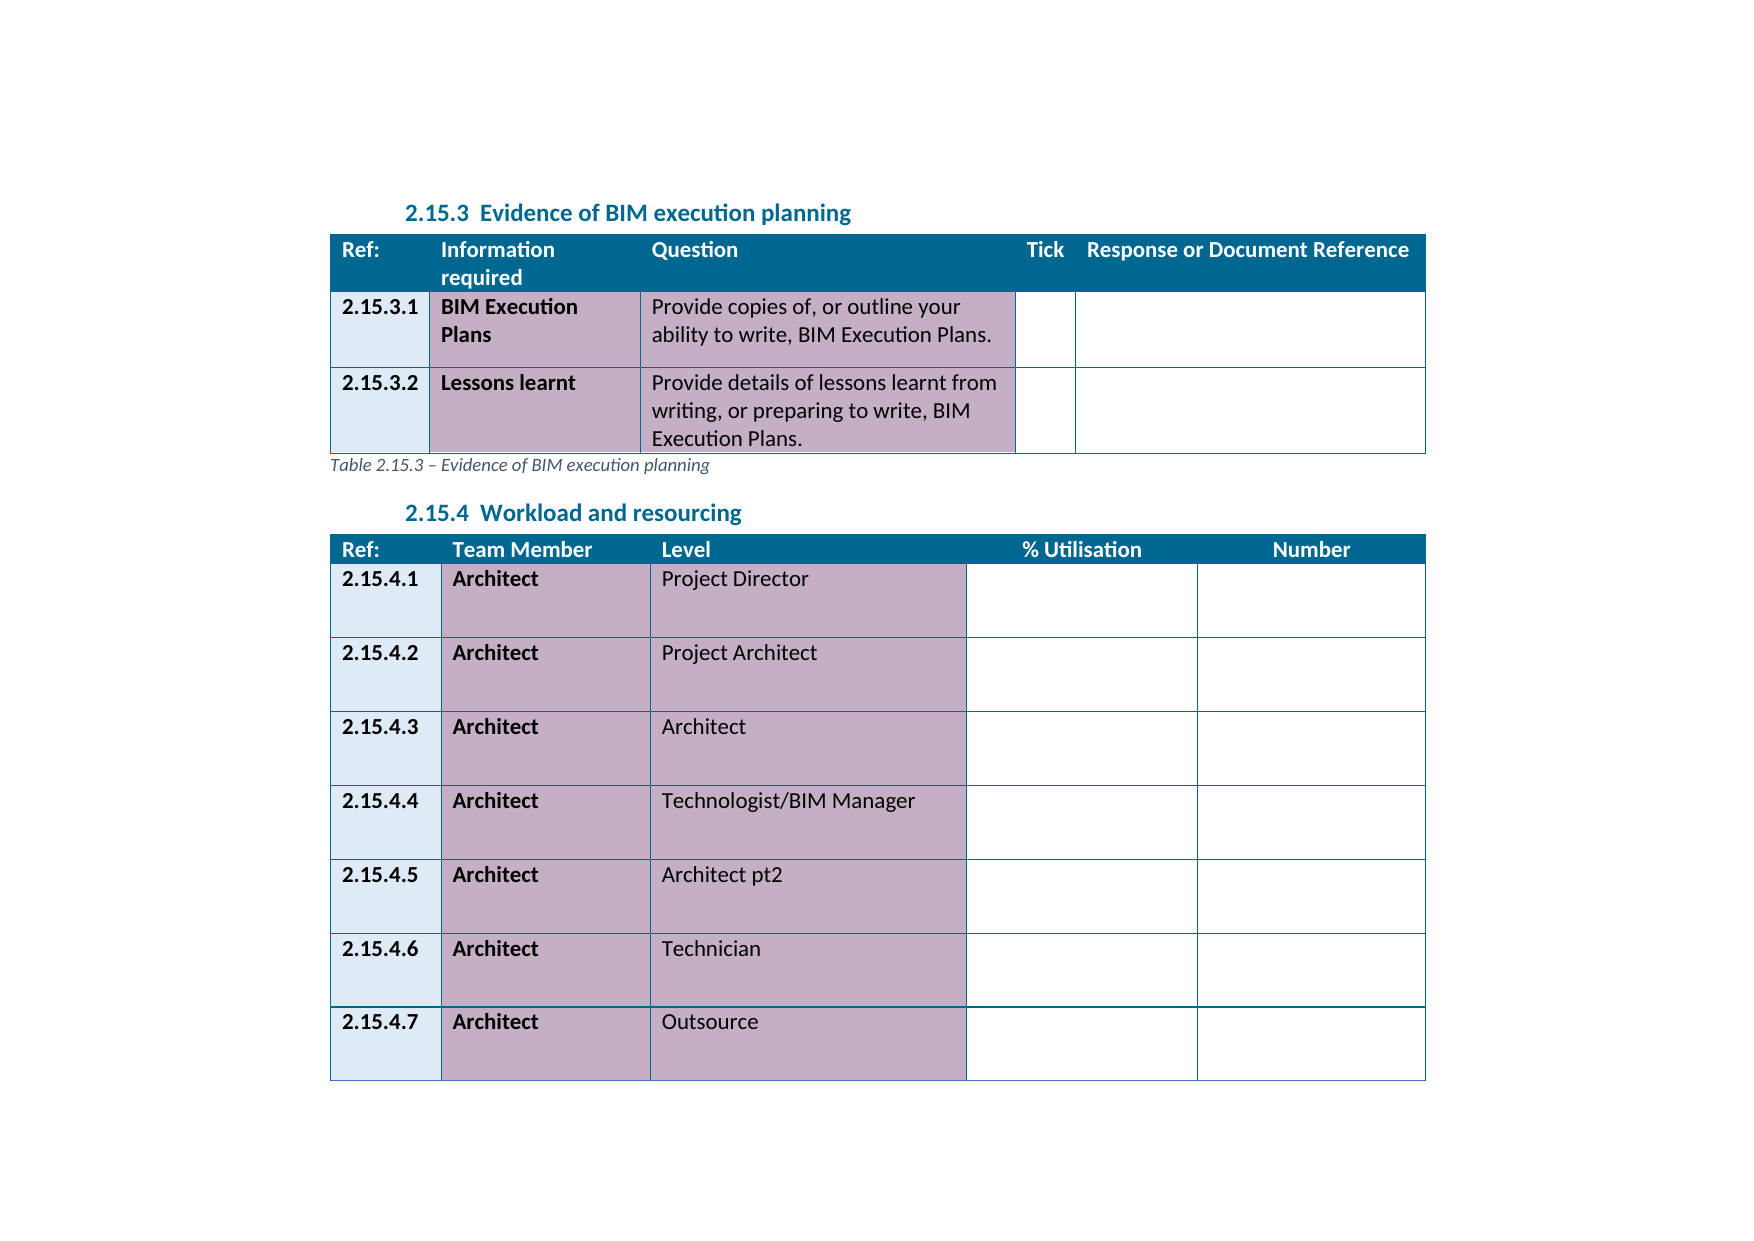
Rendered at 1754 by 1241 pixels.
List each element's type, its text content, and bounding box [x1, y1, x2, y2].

table_cell 2.15.3.2 [331, 368, 429, 452]
table_cell Technician [651, 934, 966, 1006]
table_cell Project Director [651, 564, 966, 637]
table_header Question [641, 235, 1015, 291]
table_cell 2.15.4.1 [331, 564, 441, 637]
table_cell [1198, 1008, 1425, 1080]
table_cell Architect [442, 638, 650, 711]
table_cell 2.15.4.2 [331, 638, 441, 711]
table_cell [967, 860, 1197, 933]
table_cell [1198, 564, 1425, 637]
table_cell [967, 712, 1197, 785]
table_cell Architect pt2 [651, 860, 966, 933]
table_header % Utilisation [967, 535, 1197, 563]
table_cell 2.15.4.4 [331, 786, 441, 859]
table_cell [967, 638, 1197, 711]
table_cell [1198, 860, 1425, 933]
table_cell Lessons learnt [430, 368, 640, 452]
table_cell 2.15.4.7 [331, 1008, 441, 1080]
table_cell Outsource [651, 1008, 966, 1080]
subtitle Evidence of BIM execution planning [405, 197, 1424, 227]
table_cell [967, 934, 1197, 1006]
table_header Ref: [331, 235, 429, 291]
table_header Number [1198, 535, 1425, 563]
table_cell [1198, 786, 1425, 859]
table_header Response or Document Reference [1076, 235, 1425, 291]
table_cell Architect [651, 712, 966, 785]
table_cell [1198, 712, 1425, 785]
table_cell [1076, 368, 1425, 452]
table_cell Technologist/BIM Manager [651, 786, 966, 859]
table_cell 2.15.4.6 [331, 934, 441, 1006]
subtitle Workload and resourcing [405, 497, 1424, 528]
table_cell Provide copies of, or outline your ability to write, BIM Execution Plans. [641, 292, 1015, 367]
table_cell Architect [442, 564, 650, 637]
table_header Ref: [331, 535, 441, 563]
table_cell Architect [442, 934, 650, 1006]
table_header Team Member [442, 535, 650, 563]
table_cell Architect [442, 1008, 650, 1080]
table_cell Architect [442, 860, 650, 933]
table_header Tick [1016, 235, 1075, 291]
table_cell Architect [442, 786, 650, 859]
table_cell [1016, 368, 1075, 452]
table_cell Architect [442, 712, 650, 785]
table_cell 2.15.4.3 [331, 712, 441, 785]
table_cell [1198, 934, 1425, 1006]
table_cell [1198, 638, 1425, 711]
text Table 2.15.3 – Evidence of BIM execution planning [330, 454, 1424, 476]
table_header Level [651, 535, 966, 563]
table_cell Provide details of lessons learnt from writing, or preparing to write, BIM Execution Plans. [641, 368, 1015, 452]
table_header Information required [430, 235, 640, 291]
table_cell [1076, 292, 1425, 367]
table_cell [967, 1008, 1197, 1080]
table_cell [967, 786, 1197, 859]
table_cell 2.15.3.1 [331, 292, 429, 367]
table_cell 2.15.4.5 [331, 860, 441, 933]
table_cell BIM Execution Plans [430, 292, 640, 367]
table_cell Project Architect [651, 638, 966, 711]
